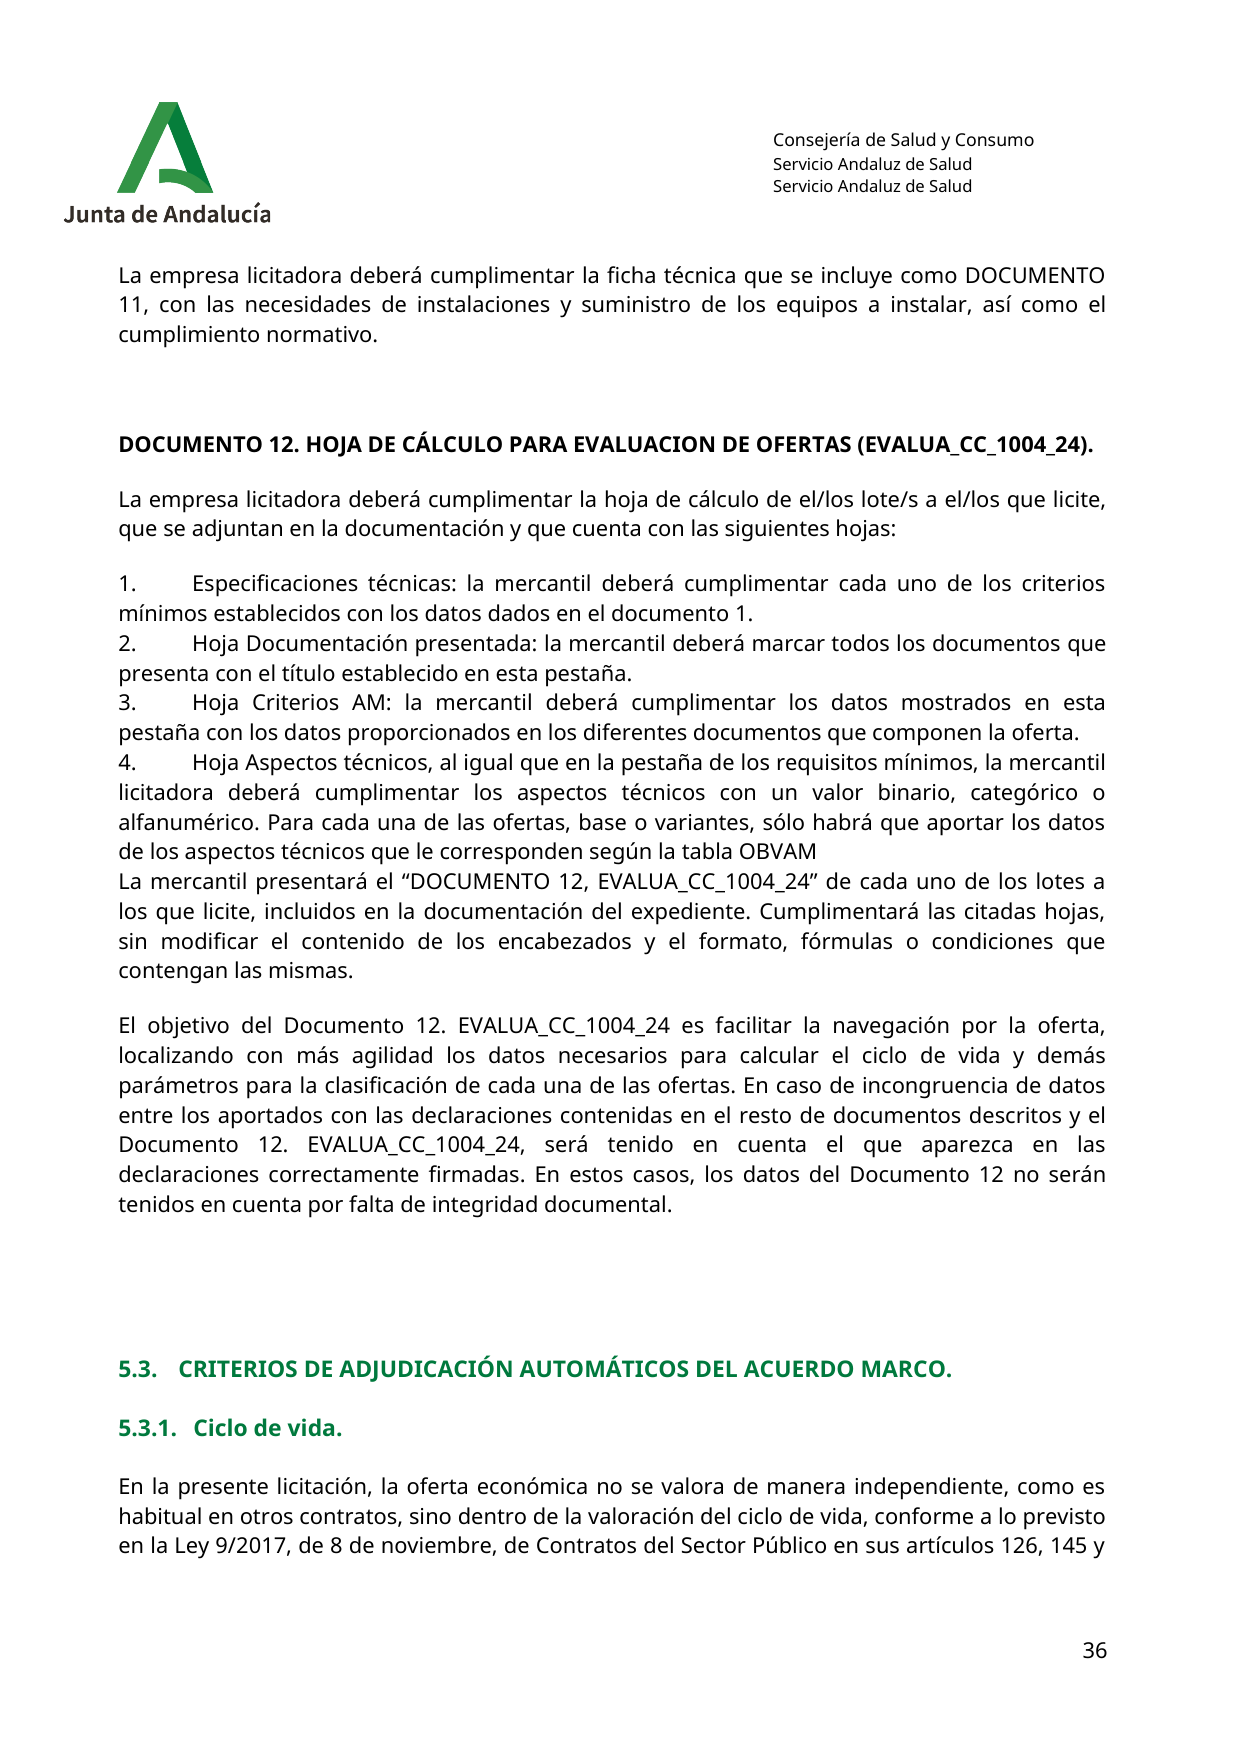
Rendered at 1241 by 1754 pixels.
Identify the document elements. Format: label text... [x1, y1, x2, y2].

text El objetivo del Documento 12. EVALUA_CC_1004_24 es facilitar la navegación por la oferta, localizando con más agilidad los datos necesarios para calcular el ciclo de vida y demás parámetros para la clasificación de cada una de las ofertas. En caso de incongruencia de datos entre los aportados con las declaraciones contenidas en el resto de documentos descritos y el Documento 12. EVALUA_CC_1004_24, será tenido en cuenta el que aparezca en las declaraciones correctamente firmadas. En estos casos, los datos del Documento 12 no serán tenidos en cuenta por falta de integridad documental. [118, 1010, 1107, 1219]
list Hoja Criterios AM: la mercantil deberá cumplimentar los datos mostrados en esta pestaña con los datos proporcionados en los diferentes documentos que componen la oferta. [118, 687, 1107, 747]
list Hoja Documentación presentada: la mercantil deberá marcar todos los documentos que presenta con el título establecido en esta pestaña. [118, 628, 1107, 687]
list Hoja Aspectos técnicos, al igual que en la pestaña de los requisitos mínimos, la mercantil licitadora deberá cumplimentar los aspectos técnicos con un valor binario, categórico o alfanumérico. Para cada una de las ofertas, base o variantes, sólo habrá que aportar los datos de los aspectos técnicos que le corresponden según la tabla OBVAM [118, 747, 1107, 866]
subtitle Ciclo de vida. [118, 1412, 1107, 1443]
text La empresa licitadora deberá cumplimentar la ficha técnica que se incluye como DOCUMENTO 11, con las necesidades de instalaciones y suministro de los equipos a instalar, así como el cumplimiento normativo. [118, 259, 1107, 349]
picture [63, 102, 270, 223]
text DOCUMENTO 12. HOJA DE CÁLCULO PARA EVALUACION DE OFERTAS (EVALUA_CC_1004_24). [118, 429, 1107, 458]
subtitle CRITERIOS DE ADJUDICACIÓN AUTOMÁTICOS DEL ACUERDO MARCO. [118, 1353, 1107, 1384]
list Especificaciones técnicas: la mercantil deberá cumplimentar cada uno de los criterios mínimos establecidos con los datos dados en el documento 1. [118, 568, 1107, 628]
text La mercantil presentará el “DOCUMENTO 12, EVALUA_CC_1004_24” de cada uno de los lotes a los que licite, incluidos en la documentación del expediente. Cumplimentará las citadas hojas, sin modificar el contenido de los encabezados y el formato, fórmulas o condiciones que contengan las mismas. [118, 866, 1107, 985]
text La empresa licitadora deberá cumplimentar la hoja de cálculo de el/los lote/s a el/los que licite, que se adjuntan en la documentación y que cuenta con las siguientes hojas: [118, 483, 1107, 543]
